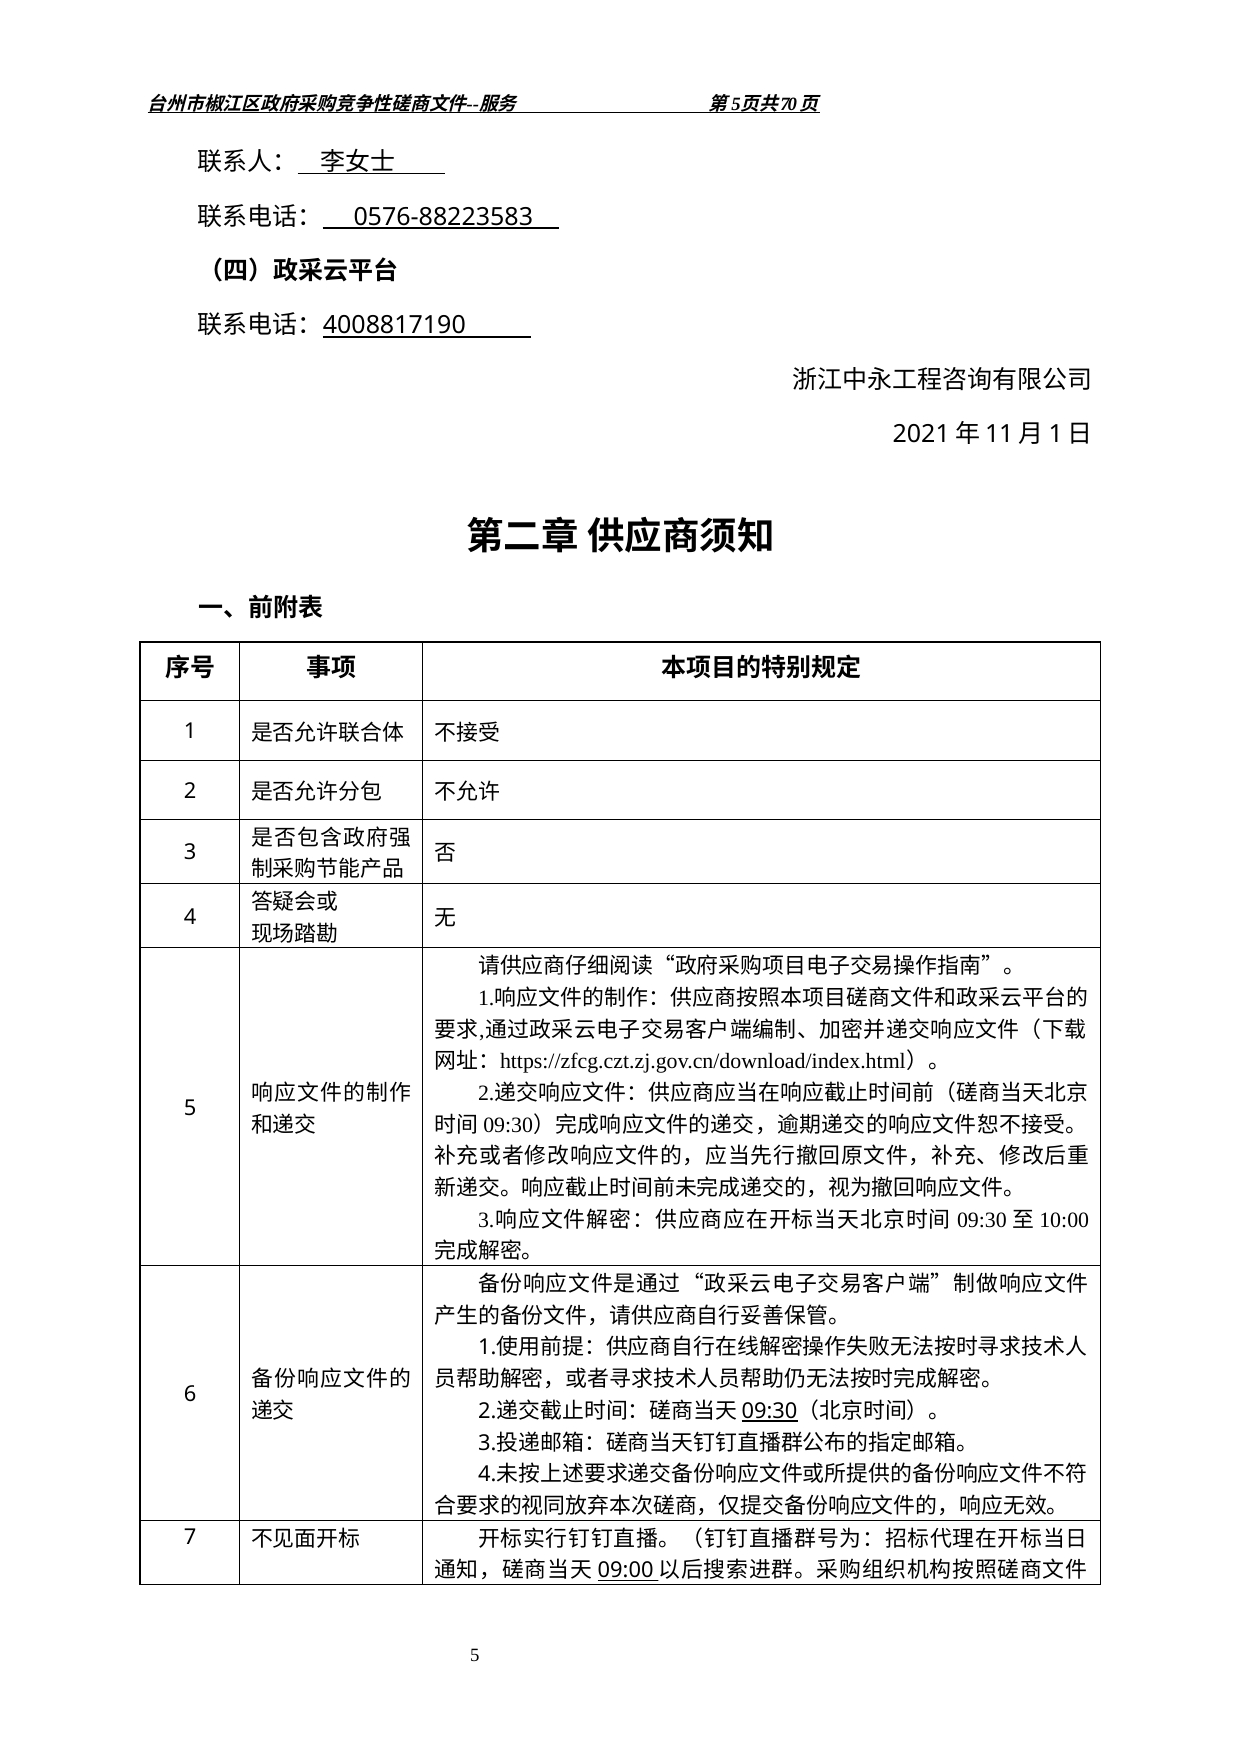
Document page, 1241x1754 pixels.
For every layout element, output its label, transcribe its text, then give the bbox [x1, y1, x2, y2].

table_cell 备份响应文件是通过“政采云电子交易客户端”制做响应文件产生的备份文件，请供应商自行妥善保管。 1.使用前提：供应商自行在线解密操作失败无法按时寻求技术人员帮助解密，或者寻求技术人员帮助仍无法按时完成解密。 2.递交截止时间：磋商当天09:30（北京时间）。 3.投递邮箱：磋商当天钉钉直播群公布的指定邮箱。 4.未按上述要求递交备份响应文件或所提供的备份响应文件不符合要求的视同放弃本次磋商，仅提交备份响应文件的，响应无效。 [423, 1266, 1100, 1520]
table_cell 响应文件的制作和递交 [240, 948, 422, 1265]
table_cell 是否允许分包 [240, 761, 422, 818]
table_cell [423, 1521, 1100, 1584]
table_cell 3 [141, 820, 239, 883]
table_cell 不见面开标 [240, 1521, 422, 1584]
table_cell 6 [141, 1266, 239, 1520]
table_header 序号 [141, 643, 239, 700]
table_cell 备份响应文件的递交 [240, 1266, 422, 1520]
table_cell 答疑会或 现场踏勘 [240, 884, 422, 947]
text 联系电话： 0576-88223583 [148, 196, 1092, 232]
text 联系人： 李女士 [148, 142, 1092, 178]
table_cell 1 [141, 701, 239, 759]
text （四）政采云平台 [148, 250, 1092, 287]
list 前附表 [148, 587, 1092, 623]
table_cell 不接受 [423, 701, 1100, 759]
table_cell 4 [141, 884, 239, 947]
text 联系电话：4008817190 [148, 305, 1092, 341]
table_cell 5 [141, 948, 239, 1265]
table_cell 是否包含政府强制采购节能产品 [240, 820, 422, 883]
table_cell 7 [141, 1521, 239, 1584]
table_cell 请供应商仔细阅读“政府采购项目电子交易操作指南”。 1.响应文件的制作：供应商按照本项目磋商文件和政采云平台的要求,通过政采云电子交易客户端编制、加密并递交响应文件（下载网址：https://zfcg.czt.zj.gov.cn/download/index.html）。 2.递交响应文件：供应商应当在响应截止时间前（磋商当天北京时间09:30）完成响应文件的递交，逾期递交的响应文件恕不接受。补充或者修改响应文件的，应当先行撤回原文件，补充、修改后重新递交。响应截止时间前未完成递交的，视为撤回响应文件。 3.响应文件解密：供应商应在开标当天北京时间09:30至10:00完成解密。 [423, 948, 1100, 1265]
table_cell 2 [141, 761, 239, 818]
table_header 本项目的特别规定 [423, 643, 1100, 700]
table_cell 无 [423, 884, 1100, 947]
table_cell 否 [423, 820, 1100, 883]
text 浙江中永工程咨询有限公司 2021年11月1日 [148, 359, 1092, 450]
table_header 事项 [240, 643, 422, 700]
table_cell 不允许 [423, 761, 1100, 818]
list 供应商须知 [148, 506, 1092, 560]
table_cell 是否允许联合体 [240, 701, 422, 759]
